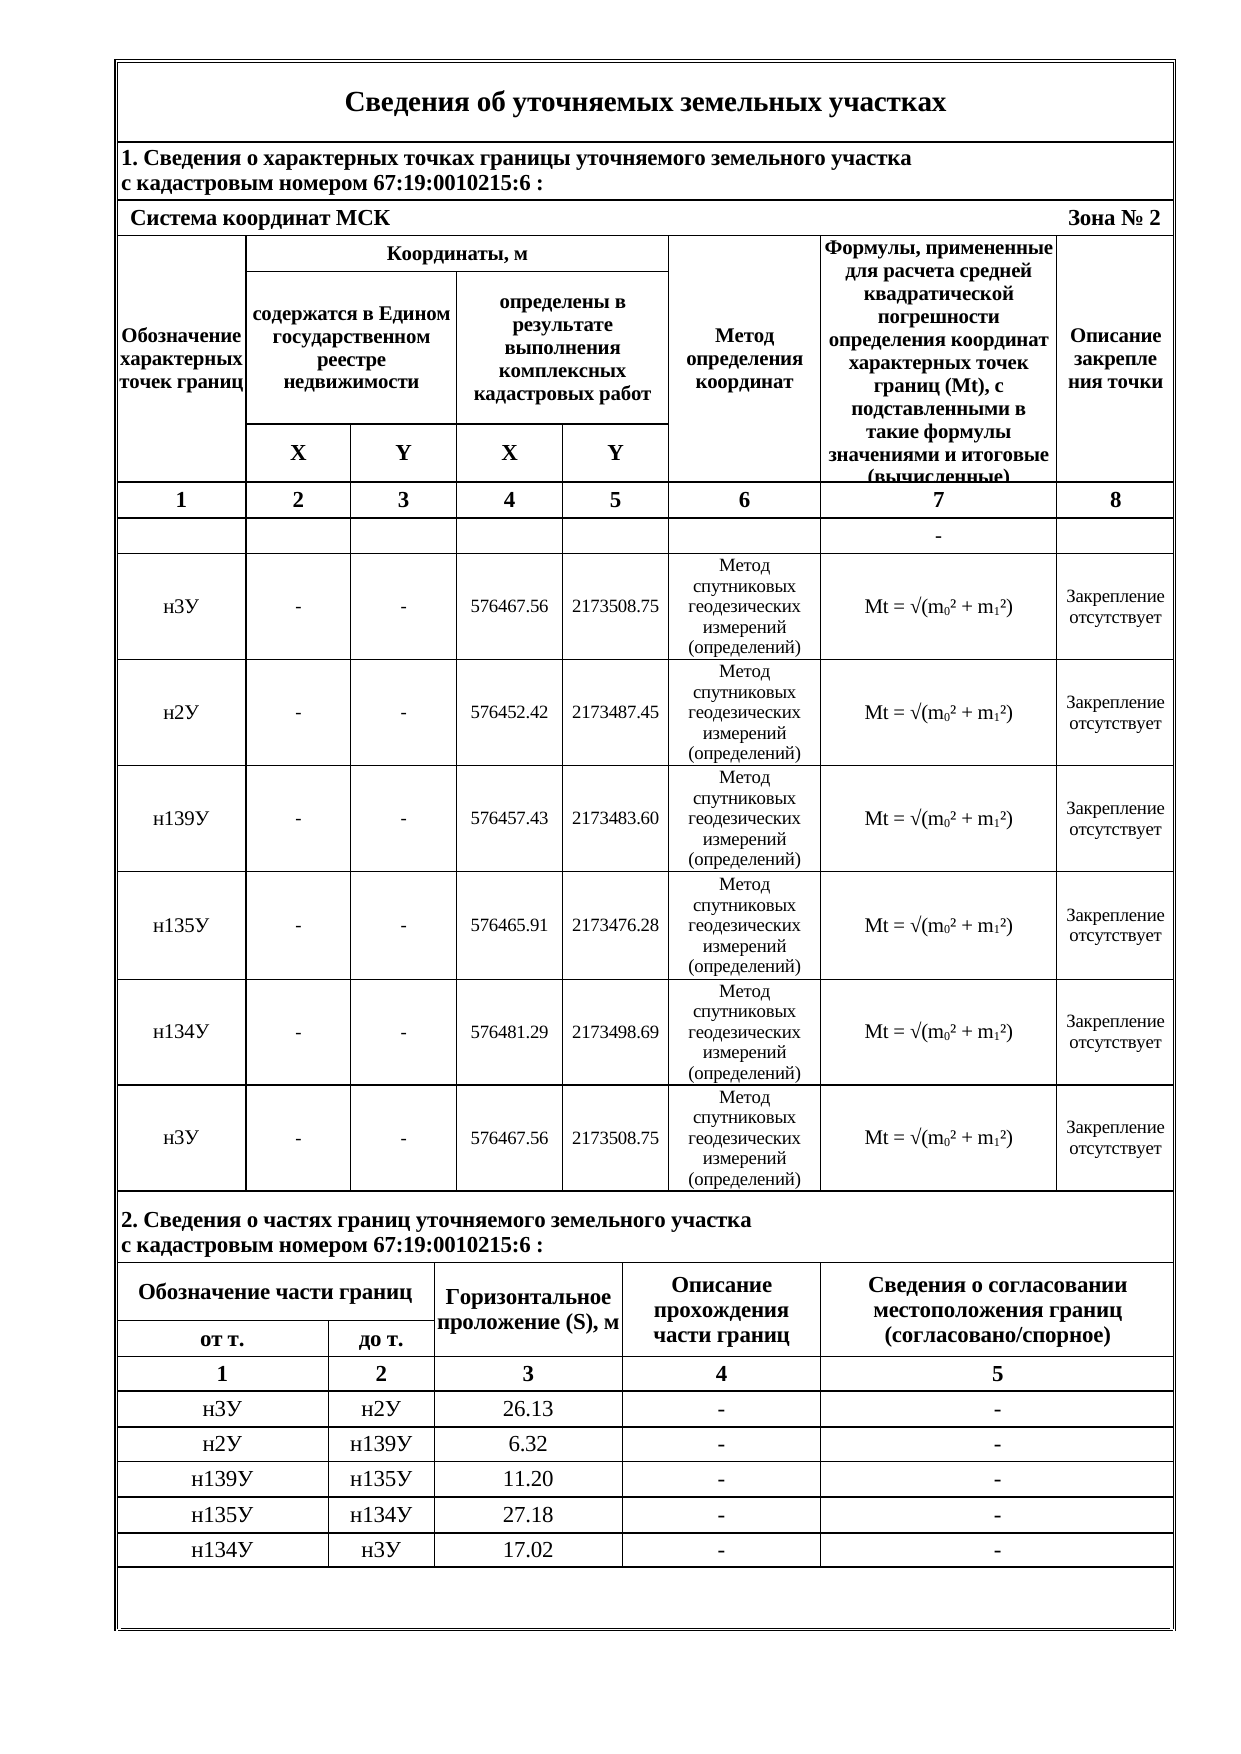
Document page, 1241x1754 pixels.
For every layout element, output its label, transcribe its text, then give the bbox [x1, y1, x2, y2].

table_cell 2173498.69 [563, 980, 668, 1084]
table_cell н139У [118, 766, 245, 871]
table_cell Метод спутниковых геодезических измерений (определений) [669, 872, 820, 978]
table_cell 7 [821, 483, 1056, 517]
table_cell - [623, 1462, 820, 1496]
table_cell [118, 1192, 1173, 1202]
table_cell Метод спутниковых геодезических измерений (определений) [669, 766, 820, 871]
table_cell - [351, 1086, 456, 1190]
table_cell Метод спутниковых геодезических измерений (определений) [669, 660, 820, 765]
table_cell Координаты, м [247, 236, 668, 271]
table_cell 1 [118, 1357, 328, 1390]
table_cell н134У [329, 1498, 434, 1532]
table_cell Обозначение части границ [118, 1263, 434, 1320]
table_cell [351, 519, 456, 553]
table_cell 2173483.60 [563, 766, 668, 871]
table_cell 576465.91 [457, 872, 562, 978]
table_cell 2 [329, 1357, 434, 1390]
table_cell - [351, 766, 456, 871]
table_cell 1. Сведения о характерных точках границы уточняемого земельного участка с кадастровым номером 67:19:0010215:6 : [118, 143, 1173, 199]
table_cell - [821, 1392, 1173, 1426]
table_cell [1057, 519, 1173, 553]
table_cell 3 [351, 483, 456, 517]
table_cell [1163, 201, 1173, 235]
table_cell Метод спутниковых геодезических измерений (определений) [669, 1086, 820, 1190]
table_cell содержатся в Едином государственном реестре недвижимости [247, 272, 456, 423]
table_cell н3У [118, 1392, 328, 1426]
table_cell - [623, 1428, 820, 1461]
table_cell Mt = √(m0² + m1²) [821, 872, 1056, 978]
table_cell - [247, 766, 350, 871]
table_cell Закрепление отсутствует [1057, 872, 1173, 978]
table_cell 27.18 [435, 1498, 622, 1532]
table_cell - [351, 980, 456, 1084]
table_cell Y [351, 425, 456, 481]
table_cell 2. Сведения о частях границ уточняемого земельного участка с кадастровым номером 67:19:0010215:6 : [118, 1202, 1173, 1262]
table_cell Метод спутниковых геодезических измерений (определений) [669, 554, 820, 659]
table_cell н3У [329, 1534, 434, 1566]
table_cell 11.20 [435, 1462, 622, 1496]
table_cell Метод спутниковых геодезических измерений (определений) [669, 980, 820, 1084]
table_cell Сведения об уточняемых земельных участках [118, 63, 1173, 141]
table_cell Y [563, 425, 668, 481]
table_cell Mt = √(m0² + m1²) [821, 766, 1056, 871]
table_cell 17.02 [435, 1534, 622, 1566]
table_cell [457, 519, 562, 553]
table_cell от т. [118, 1321, 328, 1356]
table_cell 4 [623, 1357, 820, 1390]
table_cell - [351, 872, 456, 978]
table_cell X [247, 425, 350, 481]
table_cell - [623, 1534, 820, 1566]
table_cell - [351, 660, 456, 765]
table_cell 1 [118, 483, 245, 517]
table_cell Обозначение характерных точек границ [118, 236, 245, 481]
table_cell 576457.43 [457, 766, 562, 871]
table_cell н134У [118, 1534, 328, 1566]
table_cell н135У [118, 872, 245, 978]
table_cell Mt = √(m0² + m1²) [821, 980, 1056, 1084]
table_cell 2173508.75 [563, 1086, 668, 1190]
table_cell - [623, 1392, 820, 1426]
table_cell н139У [329, 1428, 434, 1461]
table_cell 26.13 [435, 1392, 622, 1426]
table_cell - [247, 1086, 350, 1190]
table_cell Сведения о согласовании местоположения границ (согласовано/спорное) [821, 1263, 1173, 1356]
table_cell н2У [329, 1392, 434, 1426]
table_cell 2 [247, 483, 350, 517]
table_cell н3У [118, 554, 245, 659]
table_cell - [247, 980, 350, 1084]
table_cell [118, 519, 245, 553]
table_cell 5 [563, 483, 668, 517]
table_cell 4 [457, 483, 562, 517]
table_cell [247, 519, 350, 553]
table_cell Закрепление отсутствует [1057, 980, 1173, 1084]
table_cell 6 [669, 483, 820, 517]
table_cell Закрепление отсутствует [1057, 660, 1173, 765]
table_cell [563, 519, 668, 553]
table_cell 5 [821, 1357, 1173, 1390]
table_cell - [247, 554, 350, 659]
table_cell - [247, 872, 350, 978]
table_cell Описание прохождения части границ [623, 1263, 820, 1356]
table_cell н134У [118, 980, 245, 1084]
table_cell 8 [1057, 483, 1173, 517]
table_cell [118, 201, 128, 235]
table_cell - [821, 1534, 1173, 1566]
table_cell н139У [118, 1462, 328, 1496]
table_cell - [623, 1498, 820, 1532]
table_cell - [351, 554, 456, 659]
table_cell 576467.56 [457, 1086, 562, 1190]
table_cell Описание закрепле ния точки [1057, 236, 1173, 481]
table_cell до т. [329, 1321, 434, 1356]
table_cell н3У [118, 1086, 245, 1190]
table_cell - [821, 1428, 1173, 1461]
table_cell - [821, 519, 1056, 553]
table_cell Горизонтальное проложение (S), м [435, 1263, 622, 1356]
table_cell Система координат МСК [128, 201, 810, 235]
table_cell 576452.42 [457, 660, 562, 765]
table_cell Закрепление отсутствует [1057, 1086, 1173, 1190]
table_cell 2173508.75 [563, 554, 668, 659]
table_cell 2173487.45 [563, 660, 668, 765]
table_cell - [821, 1462, 1173, 1496]
table_cell Mt = √(m0² + m1²) [821, 1086, 1056, 1190]
table_cell 2173476.28 [563, 872, 668, 978]
table_cell н2У [118, 1428, 328, 1461]
table_cell [810, 201, 821, 235]
table_cell 6.32 [435, 1428, 622, 1461]
table_cell [118, 1568, 1173, 1628]
table_cell X [457, 425, 562, 481]
table_cell [116, 1628, 1174, 1687]
table_cell н2У [118, 660, 245, 765]
table_cell - [821, 1498, 1173, 1532]
table_cell Mt = √(m0² + m1²) [821, 660, 1056, 765]
table_cell Зона № 2 [821, 201, 1162, 235]
table_cell Метод определения координат [669, 236, 820, 481]
table_cell н135У [118, 1498, 328, 1532]
table_cell определены в результате выполнения комплексных кадастровых работ [457, 272, 668, 423]
table_cell 576481.29 [457, 980, 562, 1084]
table_cell Закрепление отсутствует [1057, 554, 1173, 659]
table_cell Mt = √(m0² + m1²) [821, 554, 1056, 659]
table_cell Закрепление отсутствует [1057, 766, 1173, 871]
table_cell Формулы, примененные для расчета средней квадратической погрешности определения координат характерных точек границ (Mt), с подставленными в такие формулы значениями и итоговые (вычисленные) значения Mt, м [821, 236, 1056, 481]
table_cell н135У [329, 1462, 434, 1496]
table_cell - [247, 660, 350, 765]
table_cell 576467.56 [457, 554, 562, 659]
table_cell 3 [435, 1357, 622, 1390]
table_cell [669, 519, 820, 553]
